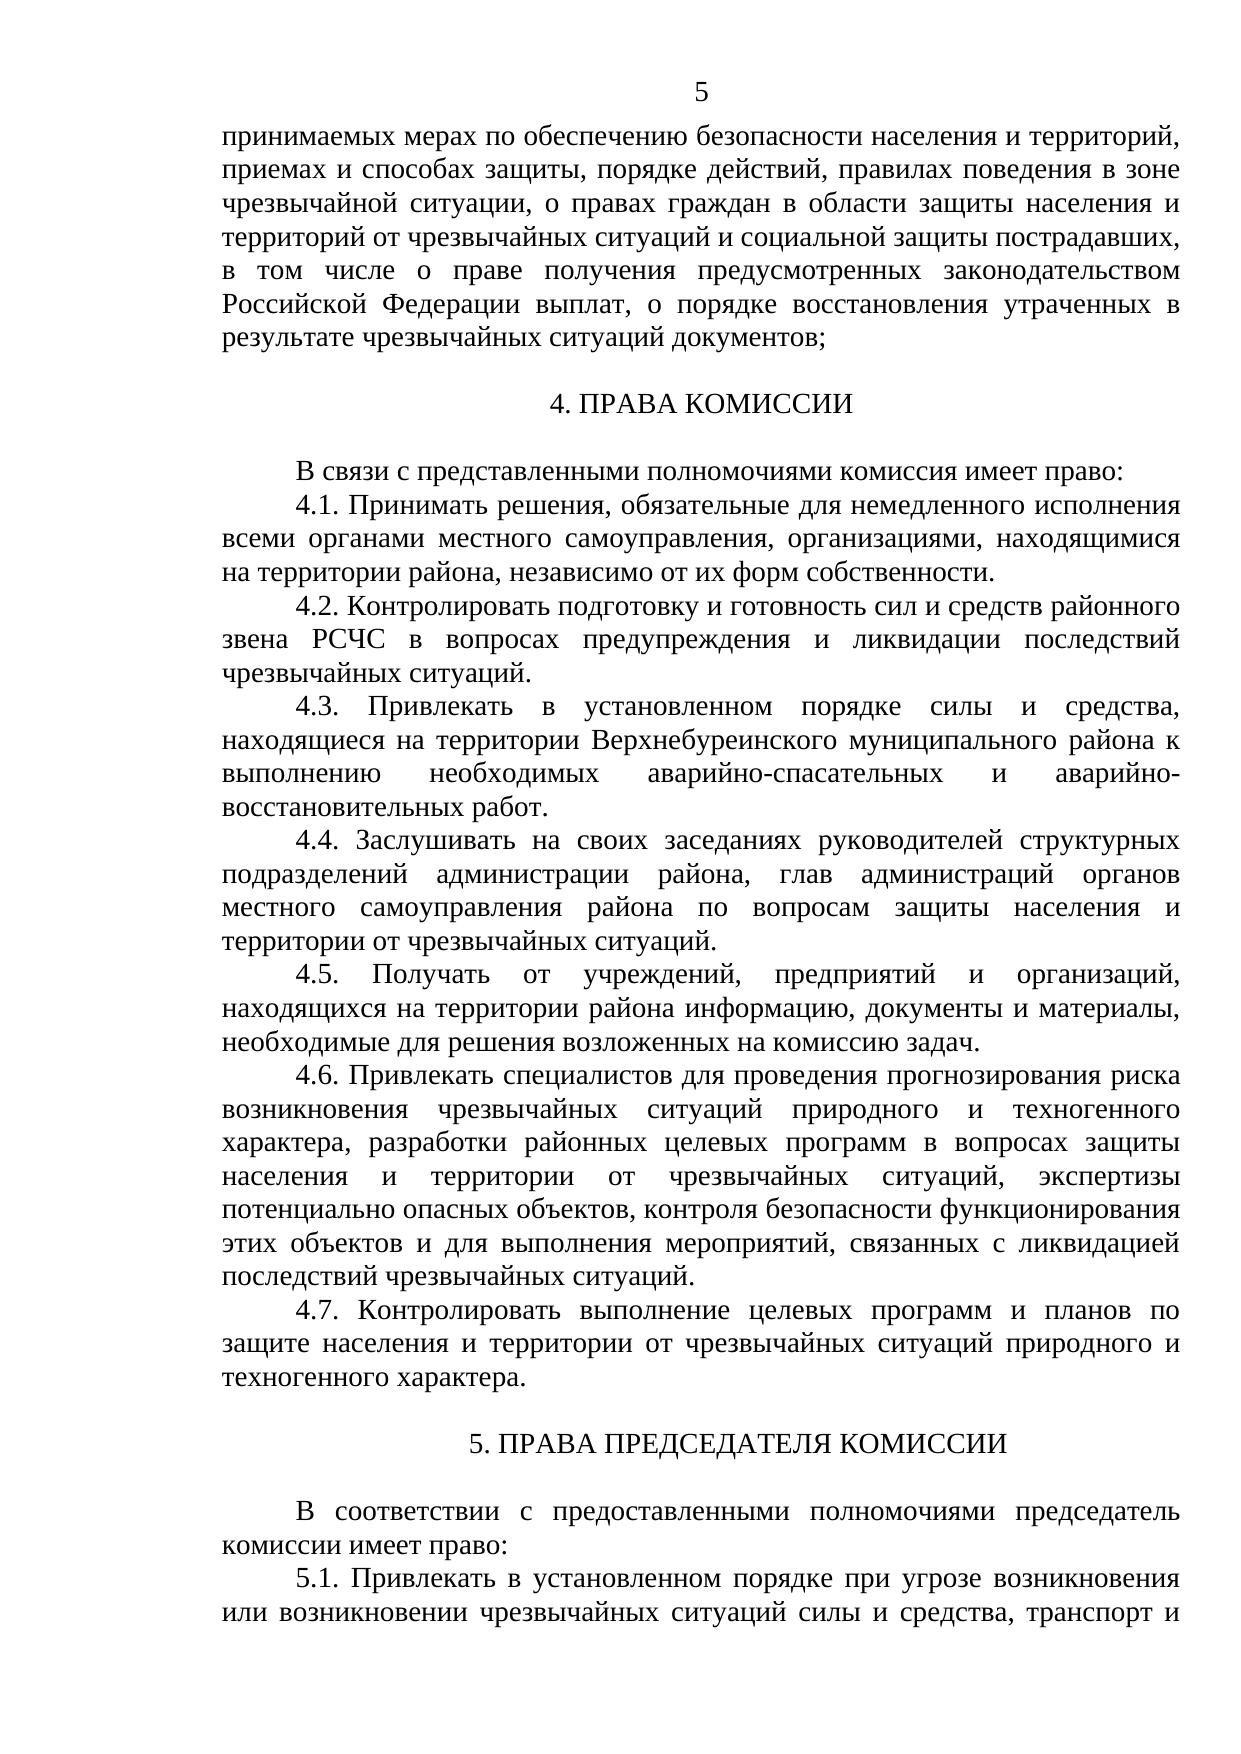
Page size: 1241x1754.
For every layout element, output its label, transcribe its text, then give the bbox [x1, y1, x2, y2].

text 4.1. Принимать решения, обязательные для немедленного исполнения всеми органами местного самоуправления, организациями, находящимися на территории района, независимо от их форм собственности. [222, 487, 1181, 588]
text 4.4. Заслушивать на своих заседаниях руководителей структурных подразделений администрации района, глав администраций органов местного самоуправления района по вопросам защиты населения и территории от чрезвычайных ситуаций. [222, 822, 1181, 957]
text В соответствии с предоставленными полномочиями председатель комиссии имеет право: [222, 1493, 1181, 1560]
text 4.5. Получать от учреждений, предприятий и организаций, находящихся на территории района информацию, документы и материалы, необходимые для решения возложенных на комиссию задач. [222, 957, 1181, 1057]
text 4. ПРАВА КОМИССИИ [222, 386, 1181, 420]
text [222, 118, 1181, 353]
text 4.2. Контролировать подготовку и готовность сил и средств районного звена РСЧС в вопросах предупреждения и ликвидации последствий чрезвычайных ситуаций. [222, 588, 1181, 688]
text В связи с представленными полномочиями комиссия имеет право: [222, 453, 1181, 487]
text 4.3. Привлекать в установленном порядке силы и средства, находящиеся на территории Верхнебуреинского муниципального района к выполнению необходимых аварийно-спасательных и аварийно-восстановительных работ. [222, 688, 1181, 822]
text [222, 1560, 1181, 1627]
subtitle 5. ПРАВА ПРЕДСЕДАТЕЛЯ КОМИССИИ [222, 1426, 1181, 1460]
text 4.7. Контролировать выполнение целевых программ и планов по защите населения и территории от чрезвычайных ситуаций природного и техногенного характера. [222, 1292, 1181, 1393]
text 4.6. Привлекать специалистов для проведения прогнозирования риска возникновения чрезвычайных ситуаций природного и техногенного характера, разработки районных целевых программ в вопросах защиты населения и территории от чрезвычайных ситуаций, экспертизы потенциально опасных объектов, контроля безопасности функционирования этих объектов и для выполнения мероприятий, связанных с ликвидацией последствий чрезвычайных ситуаций. [222, 1057, 1181, 1292]
